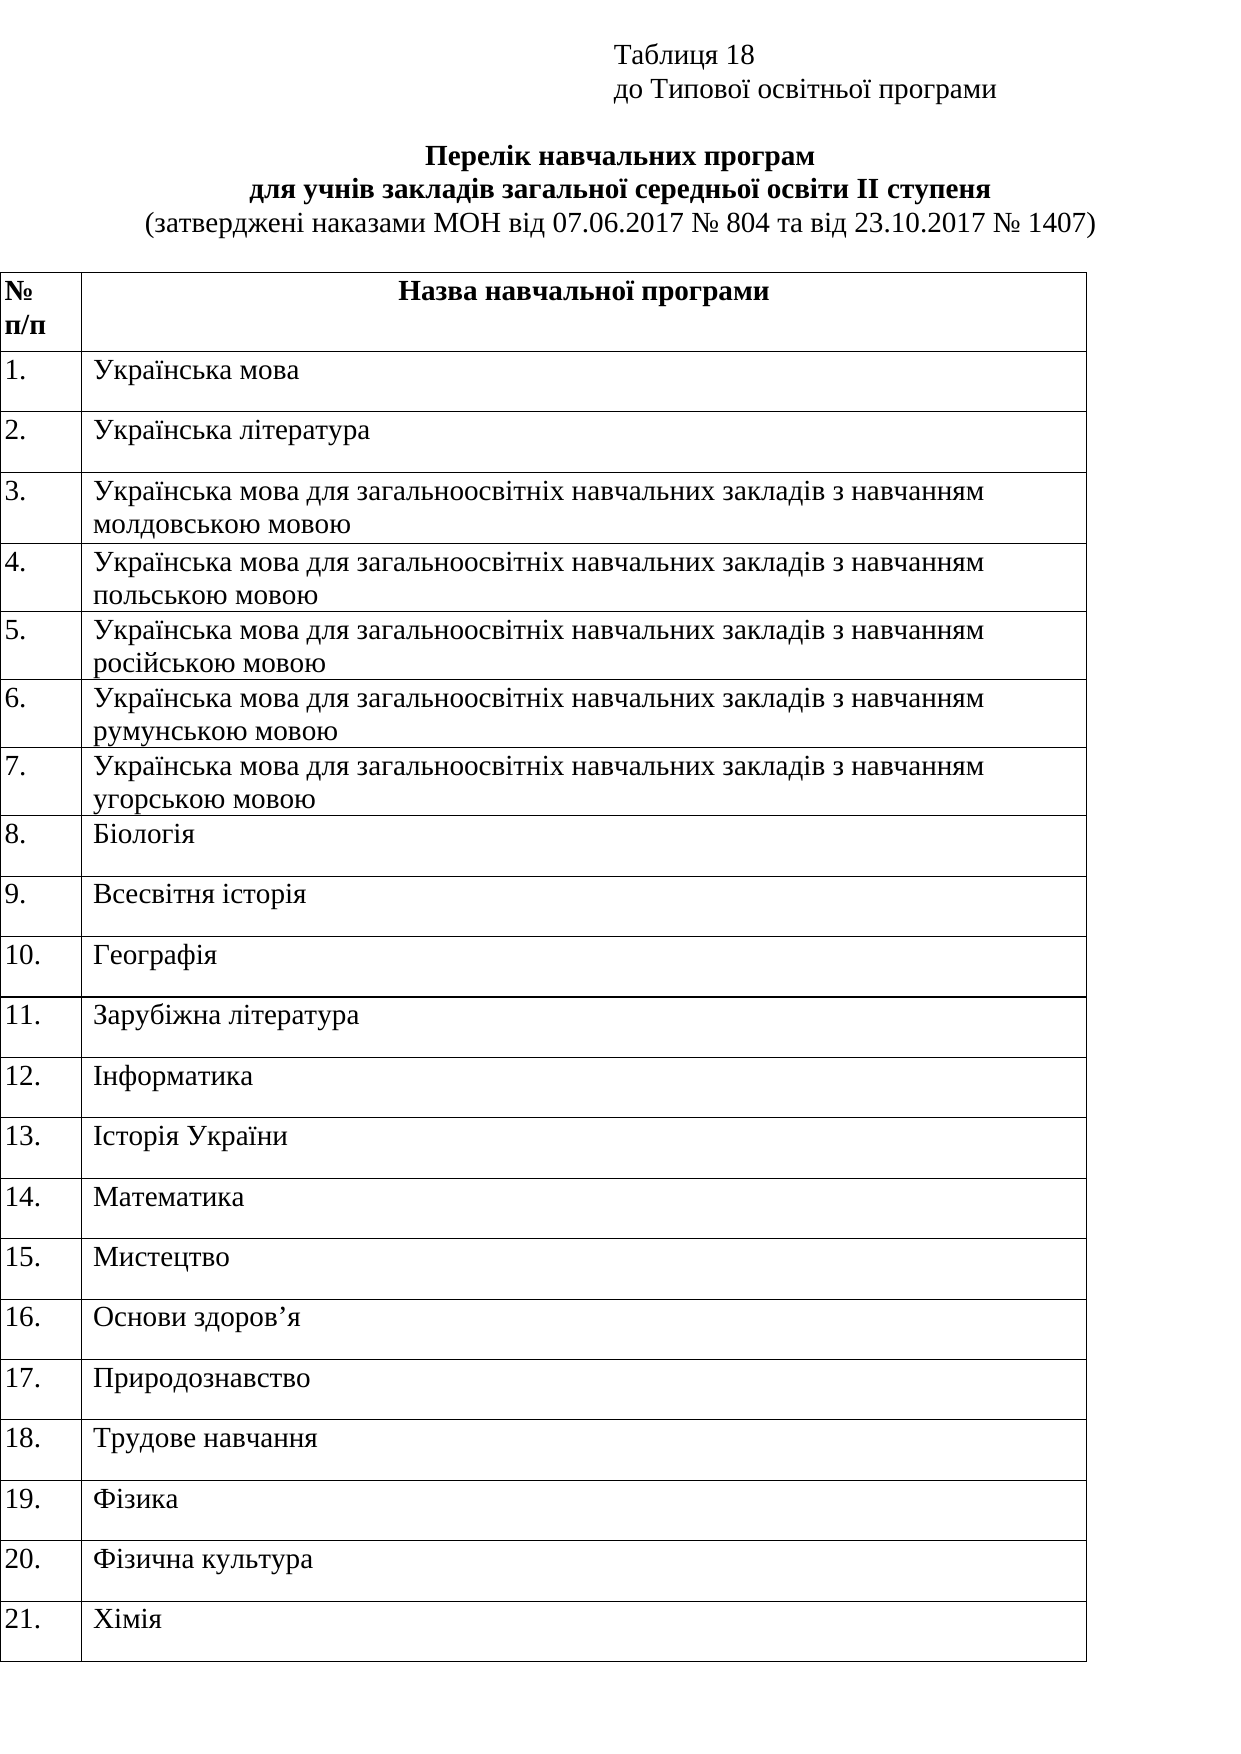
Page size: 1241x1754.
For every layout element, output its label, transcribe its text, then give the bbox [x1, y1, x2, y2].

text Перелік навчальних програм [37, 138, 1203, 172]
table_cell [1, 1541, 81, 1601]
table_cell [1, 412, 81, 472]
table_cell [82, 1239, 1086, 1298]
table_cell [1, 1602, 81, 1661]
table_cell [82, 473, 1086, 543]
text до Типової освітньої програми [613, 71, 1203, 104]
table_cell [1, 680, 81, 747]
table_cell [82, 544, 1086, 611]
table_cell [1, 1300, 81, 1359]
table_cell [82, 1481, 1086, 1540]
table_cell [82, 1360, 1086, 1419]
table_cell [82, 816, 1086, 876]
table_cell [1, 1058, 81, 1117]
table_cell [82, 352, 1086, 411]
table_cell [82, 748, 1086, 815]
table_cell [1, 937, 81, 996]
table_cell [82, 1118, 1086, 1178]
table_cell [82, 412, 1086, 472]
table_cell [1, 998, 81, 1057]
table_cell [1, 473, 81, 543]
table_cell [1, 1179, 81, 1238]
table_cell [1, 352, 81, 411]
text (затверджені наказами МОН від 07.06.2017 № 804 та від 23.10.2017 № 1407) [37, 205, 1203, 239]
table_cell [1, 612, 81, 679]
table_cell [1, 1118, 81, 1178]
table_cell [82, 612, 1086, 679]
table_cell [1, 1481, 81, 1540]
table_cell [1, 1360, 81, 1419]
text для учнів закладів загальної середньої освіти ІІ ступеня [37, 172, 1203, 205]
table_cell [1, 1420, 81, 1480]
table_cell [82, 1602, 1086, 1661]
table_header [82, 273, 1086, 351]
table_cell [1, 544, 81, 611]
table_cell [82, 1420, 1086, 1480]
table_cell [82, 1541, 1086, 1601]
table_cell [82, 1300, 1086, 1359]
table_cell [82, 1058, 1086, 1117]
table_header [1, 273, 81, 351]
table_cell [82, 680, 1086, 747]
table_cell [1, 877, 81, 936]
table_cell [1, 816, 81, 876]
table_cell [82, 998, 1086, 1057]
text Таблиця 18 [613, 37, 1203, 71]
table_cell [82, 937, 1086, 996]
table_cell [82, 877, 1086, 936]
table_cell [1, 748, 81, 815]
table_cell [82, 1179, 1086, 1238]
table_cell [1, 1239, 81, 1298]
